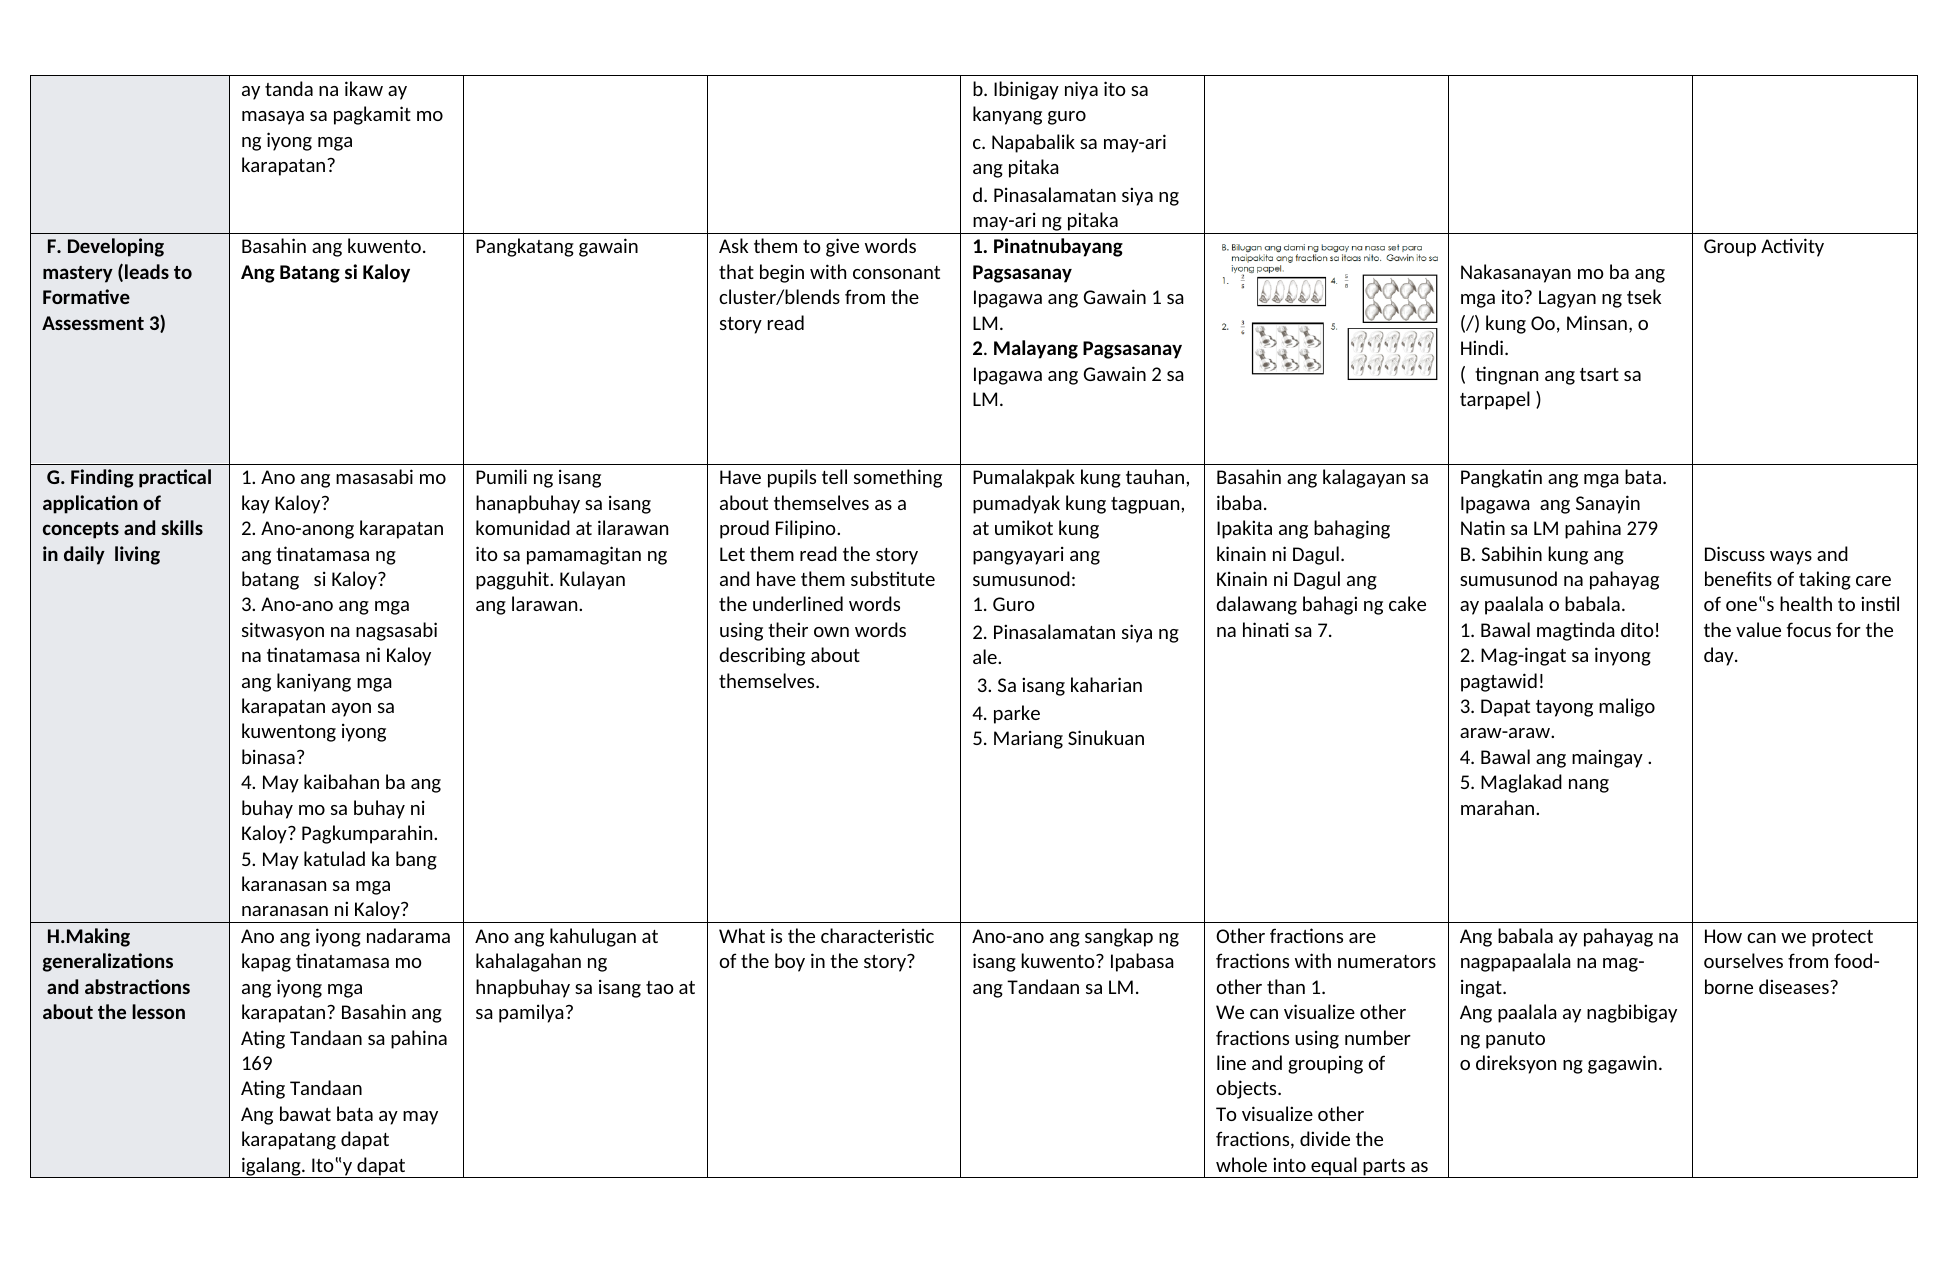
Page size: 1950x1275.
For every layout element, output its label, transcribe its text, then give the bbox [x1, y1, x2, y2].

table_cell [1205, 76, 1448, 233]
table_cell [1205, 923, 1448, 1177]
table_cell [708, 923, 960, 1177]
table_cell 1. Pinatnubayang Pagsasanay Ipagawa ang Gawain 1 sa LM. 2. Malayang Pagsasanay Ipagawa ang Gawain 2 sa LM. [961, 234, 1204, 463]
table_cell [1205, 234, 1448, 463]
table_cell Pumili ng isang hanapbuhay sa isang komunidad at ilarawan ito sa pamamagitan ng pagguhit. Kulayan ang larawan. [464, 465, 707, 922]
table_cell Basahin ang kuwento. Ang Batang si Kaloy [230, 234, 463, 463]
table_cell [230, 923, 463, 1177]
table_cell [1693, 923, 1917, 1177]
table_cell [464, 76, 707, 233]
table_cell Nakasanayan mo ba ang mga ito? Lagyan ng tsek (/) kung Oo, Minsan, o Hindi. ( tingnan ang tsart sa tarpapel ) [1449, 234, 1692, 463]
table_cell G. Finding practical application of concepts and skills in daily living [31, 465, 229, 922]
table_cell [464, 923, 707, 1177]
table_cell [1693, 76, 1917, 233]
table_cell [31, 923, 229, 1177]
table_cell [961, 923, 1204, 1177]
table_cell F. Developing mastery (leads to Formative Assessment 3) [31, 234, 229, 463]
table_cell Discuss ways and benefits of taking care of one‟s health to instil the value focus for the day. [1693, 465, 1917, 922]
table_cell Ask them to give words that begin with consonant cluster/blends from the story read [708, 234, 960, 463]
table_cell Pumalakpak kung tauhan, pumadyak kung tagpuan, at umikot kung pangyayari ang sumusunod: 1. Guro 2. Pinasalamatan siya ng ale. 3. Sa isang kaharian 4. parke 5. Mariang Sinukuan [961, 465, 1204, 922]
table_cell Pangkatang gawain [464, 234, 707, 463]
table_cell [31, 76, 229, 233]
picture [1216, 242, 1446, 391]
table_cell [230, 76, 463, 233]
table_cell 1. Ano ang masasabi mo kay Kaloy? 2. Ano-anong karapatan ang tinatamasa ng batang si Kaloy? 3. Ano-ano ang mga sitwasyon na nagsasabi na tinatamasa ni Kaloy ang kaniyang mga karapatan ayon sa kuwentong iyong binasa? 4. May kaibahan ba ang buhay mo sa buhay ni Kaloy? Pagkumparahin. 5. May katulad ka bang karanasan sa mga naranasan ni Kaloy? [230, 465, 463, 922]
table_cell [1449, 76, 1692, 233]
table_cell Have pupils tell something about themselves as a proud Filipino. Let them read the story and have them substitute the underlined words using their own words describing about themselves. [708, 465, 960, 922]
table_cell Pangkatin ang mga bata. Ipagawa ang Sanayin Natin sa LM pahina 279 B. Sabihin kung ang sumusunod na pahayag ay paalala o babala. 1. Bawal magtinda dito! 2. Mag-ingat sa inyong pagtawid! 3. Dapat tayong maligo araw-araw. 4. Bawal ang maingay . 5. Maglakad nang marahan. [1449, 465, 1692, 922]
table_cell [961, 76, 1204, 233]
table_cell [708, 76, 960, 233]
table_cell Basahin ang kalagayan sa ibaba. Ipakita ang bahaging kinain ni Dagul. Kinain ni Dagul ang dalawang bahagi ng cake na hinati sa 7. [1205, 465, 1448, 922]
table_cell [1449, 923, 1692, 1177]
table_cell Group Activity [1693, 234, 1917, 463]
